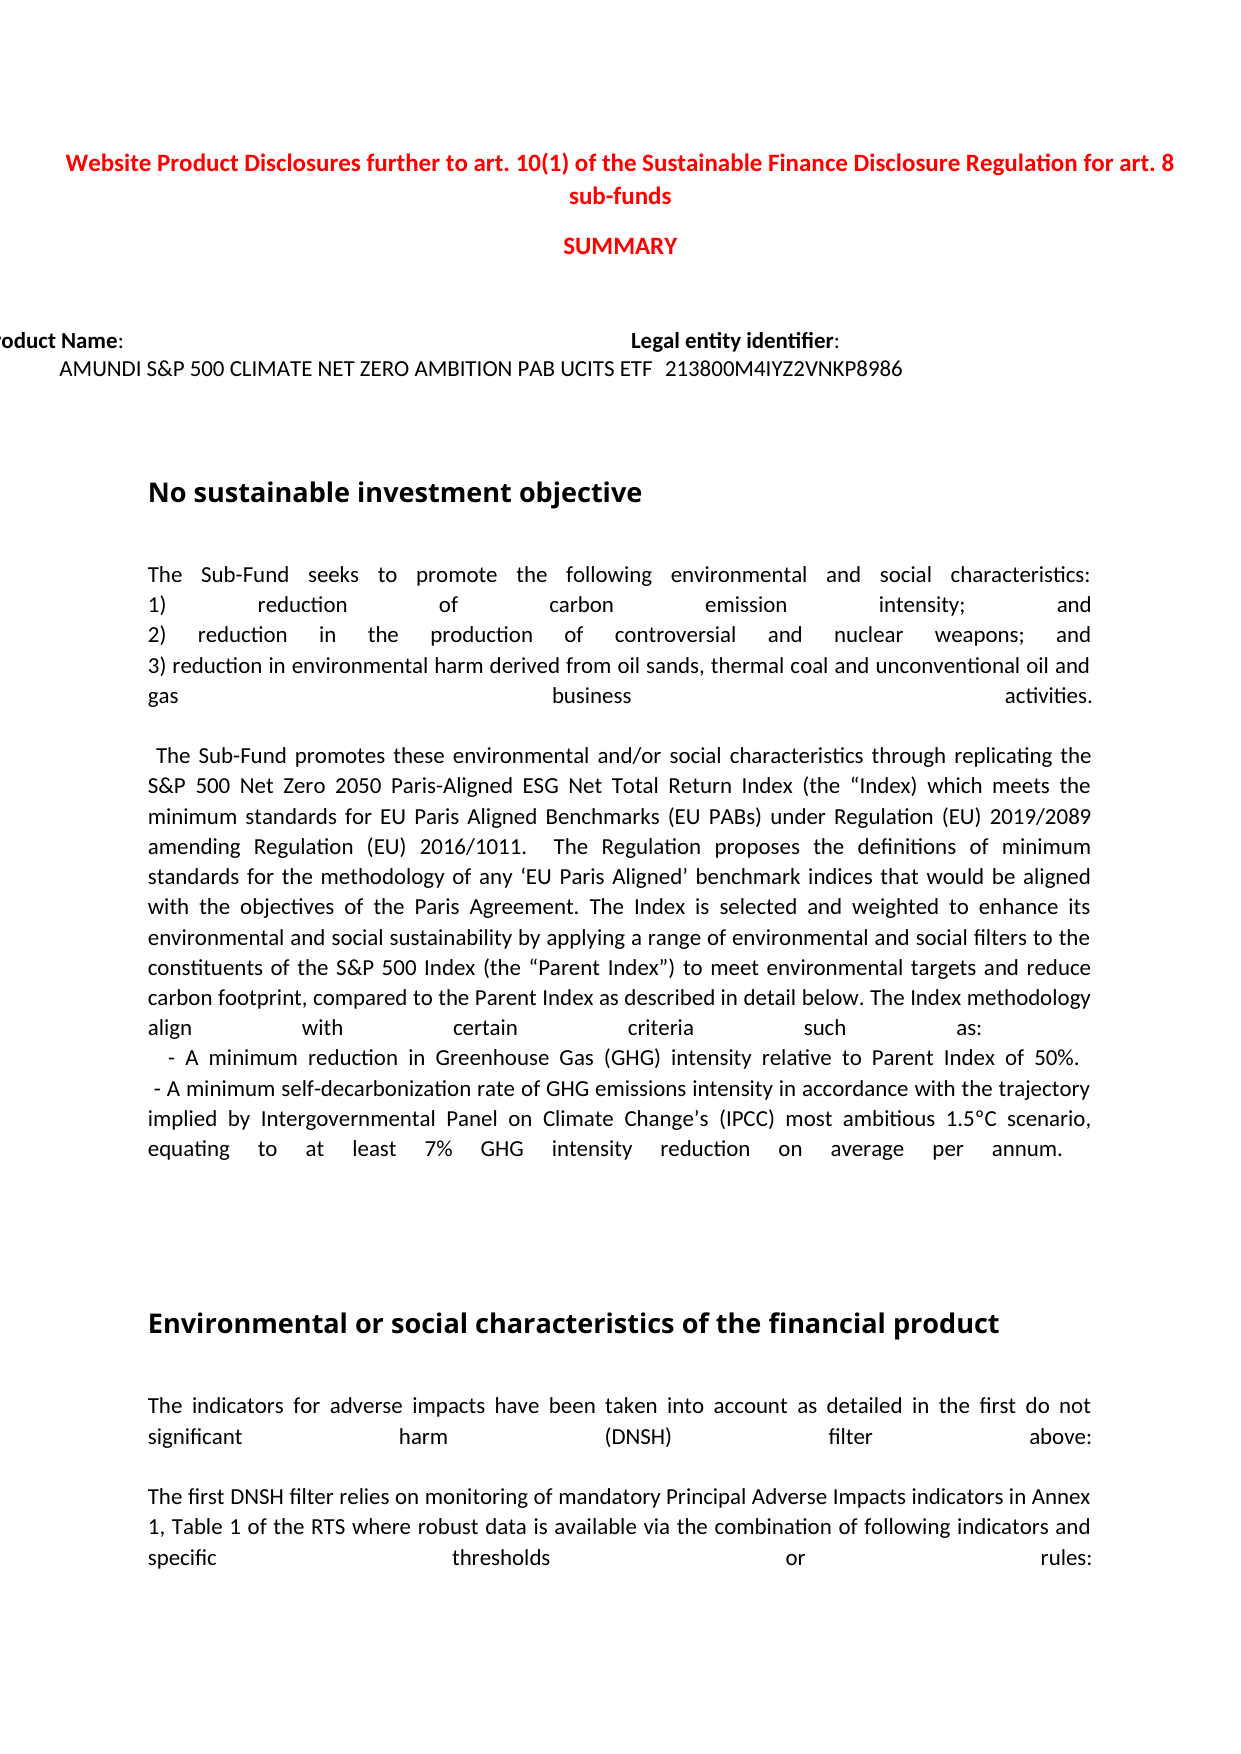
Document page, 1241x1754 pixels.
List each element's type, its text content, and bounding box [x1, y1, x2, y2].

text SUMMARY [148, 230, 1093, 261]
text The Sub-Fund seeks to promote the following environmental and social characteristics: 1) reduction of carbon emission intensity; and 2) reduction in the production of controversial and nuclear weapons; and 3) reduction in environmental harm derived from oil sands, thermal coal and unconventional oil and gas business activities. The Sub-Fund promotes these environmental and/or social characteristics through replicating the S&P 500 Net Zero 2050 Paris-Aligned ESG Net Total Return Index (the “Index) which meets the minimum standards for EU Paris Aligned Benchmarks (EU PABs) under Regulation (EU) 2019/2089 amending Regulation (EU) 2016/1011. The Regulation proposes the definitions of minimum standards for the methodology of any ‘EU Paris Aligned’ benchmark indices that would be aligned with the objectives of the Paris Agreement. The Index is selected and weighted to enhance its environmental and social sustainability by applying a range of environmental and social filters to the constituents of the S&P 500 Index (the “Parent Index”) to meet environmental targets and reduce carbon footprint, compared to the Parent Index as described in detail below. The Index methodology align with certain criteria such as: - A minimum reduction in Greenhouse Gas (GHG) intensity relative to Parent Index of 50%. - A minimum self-decarbonization rate of GHG emissions intensity in accordance with the trajectory implied by Intergovernmental Panel on Climate Change’s (IPCC) most ambitious 1.5ºC scenario, equating to at least 7% GHG intensity reduction on average per annum. [148, 560, 1093, 1192]
table_header Legal entity identifier: 213800M4IYZ2VNKP8986 [620, 327, 1151, 383]
table_header Product Name: AMUNDI S&P 500 CLIMATE NET ZERO AMBITION PAB UCITS ETF [59, 327, 619, 383]
subtitle No sustainable investment objective [148, 473, 1093, 510]
text Website Product Disclosures further to art. 10(1) of the Sustainable Finance Disclosure Regulation for art. 8 sub-funds [59, 148, 1181, 211]
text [148, 1392, 1093, 1601]
subtitle Environmental or social characteristics of the financial product [148, 1305, 1093, 1342]
